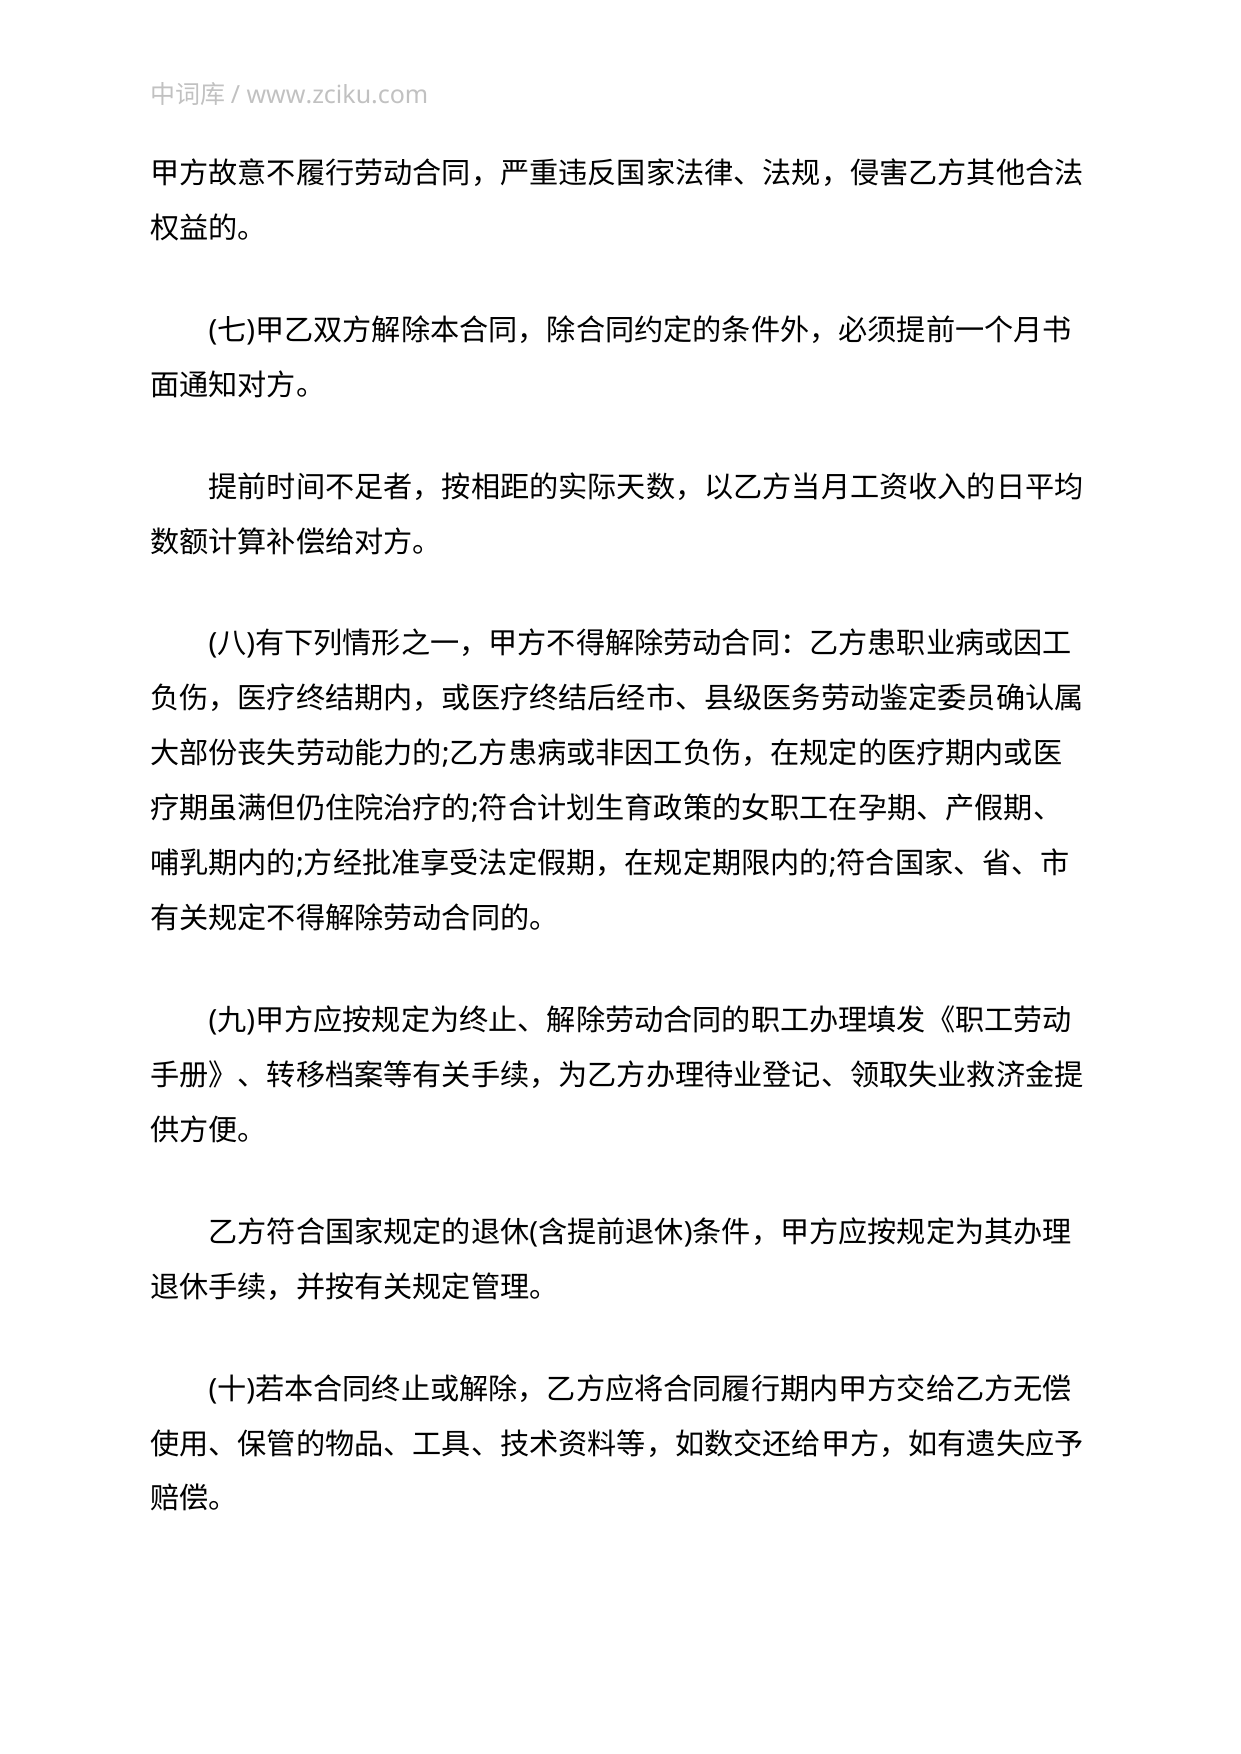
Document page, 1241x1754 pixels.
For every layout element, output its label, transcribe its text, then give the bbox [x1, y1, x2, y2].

text (九)甲方应按规定为终止、解除劳动合同的职工办理填发《职工劳动手册》、转移档案等有关手续，为乙方办理待业登记、领取失业救济金提供方便。 [150, 997, 1090, 1149]
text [150, 150, 1090, 247]
text 乙方符合国家规定的退休(含提前退休)条件，甲方应按规定为其办理退休手续，并按有关规定管理。 [150, 1208, 1090, 1306]
text (八)有下列情形之一，甲方不得解除劳动合同：乙方患职业病或因工负伤，医疗终结期内，或医疗终结后经市、县级医务劳动鉴定委员确认属大部份丧失劳动能力的;乙方患病或非因工负伤，在规定的医疗期内或医疗期虽满但仍住院治疗的;符合计划生育政策的女职工在孕期、产假期、哺乳期内的;方经批准享受法定假期，在规定期限内的;符合国家、省、市有关规定不得解除劳动合同的。 [150, 620, 1090, 937]
text 提前时间不足者，按相距的实际天数，以乙方当月工资收入的日平均数额计算补偿给对方。 [150, 463, 1090, 561]
text (十)若本合同终止或解除，乙方应将合同履行期内甲方交给乙方无偿使用、保管的物品、工具、技术资料等，如数交还给甲方，如有遗失应予赔偿。 [150, 1365, 1090, 1517]
text (七)甲乙双方解除本合同，除合同约定的条件外，必须提前一个月书面通知对方。 [150, 307, 1090, 404]
